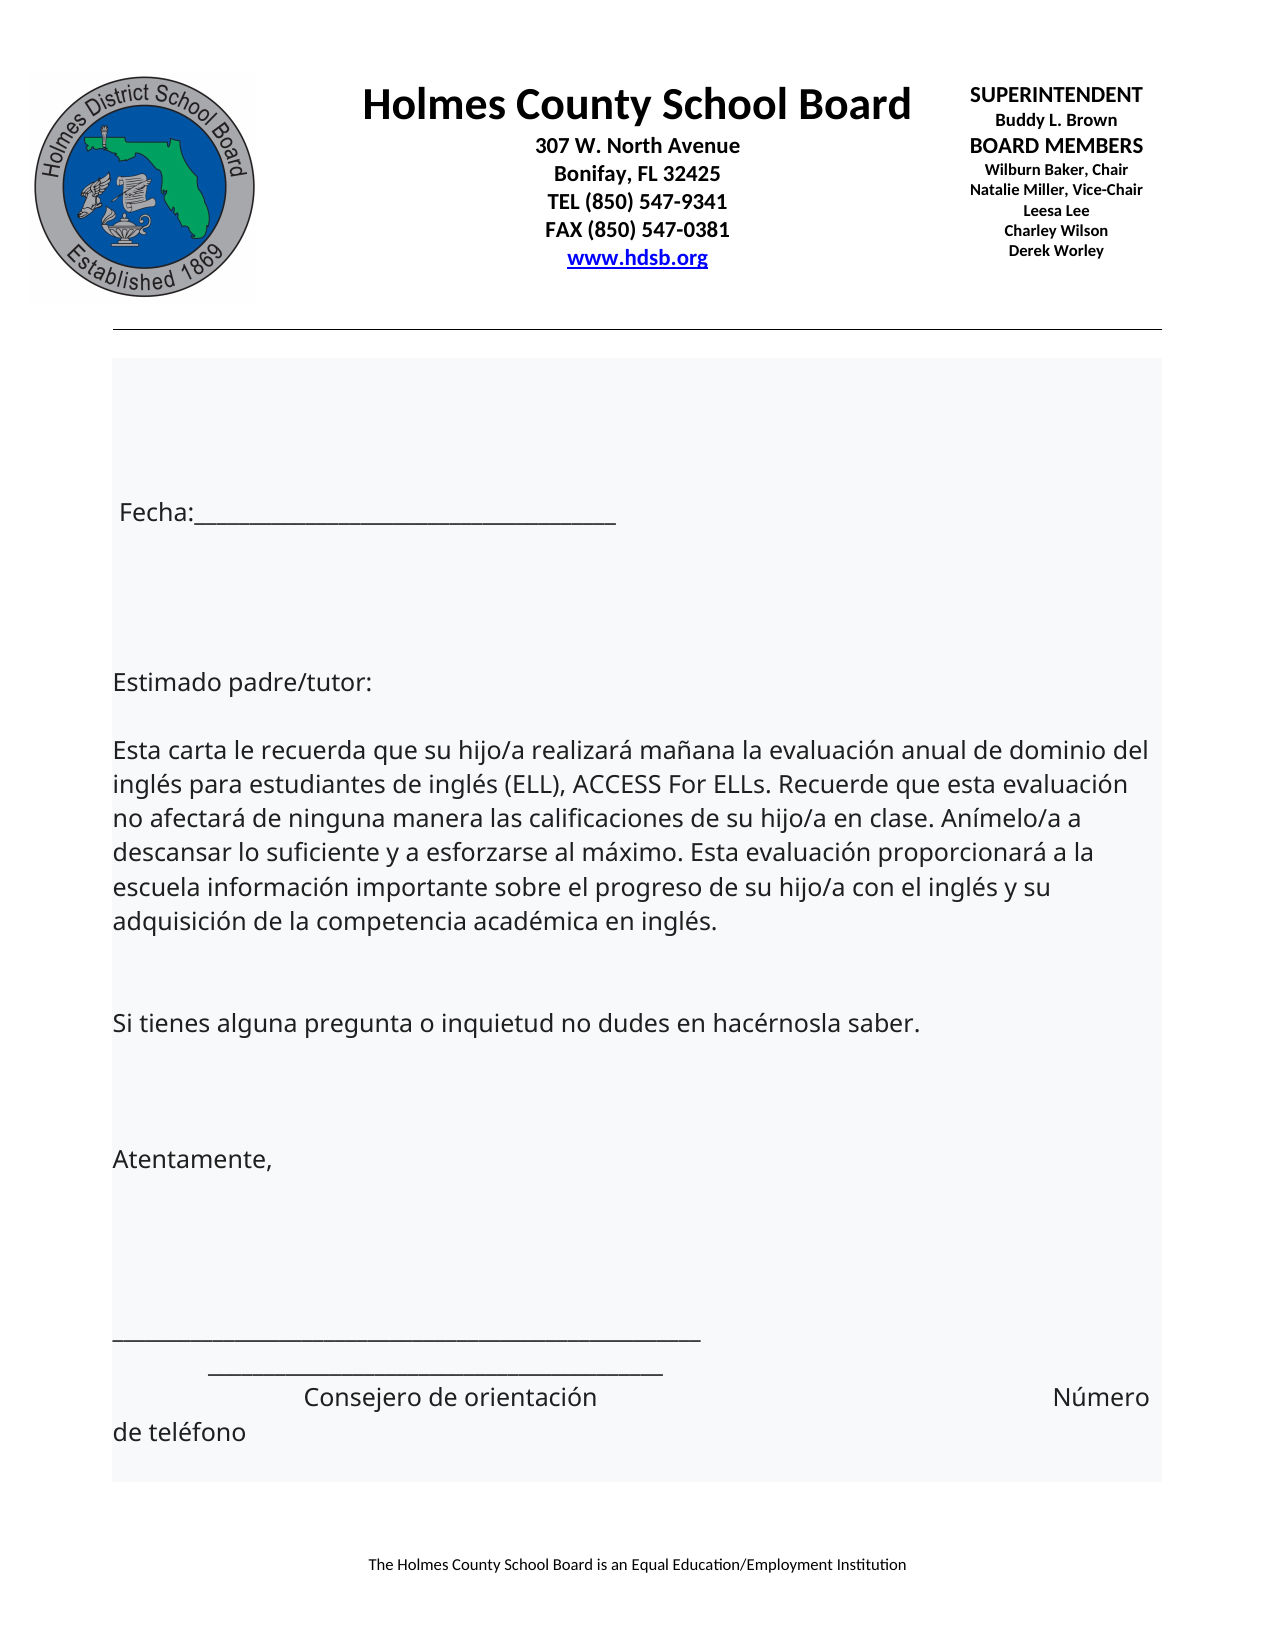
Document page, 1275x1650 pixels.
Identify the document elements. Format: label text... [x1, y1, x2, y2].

picture [28, 73, 257, 304]
text Fecha:______________________________________ [112, 494, 1162, 528]
text Estimado padre/tutor: [112, 665, 1162, 699]
text Si tienes alguna pregunta o inquietud no dudes en hacérnosla saber. [112, 1005, 1162, 1039]
text Esta carta le recuerda que su hijo/a realizará mañana la evaluación anual de dominio del inglés para estudiantes de inglés (ELL), ACCESS For ELLs. Recuerde que esta evaluación no afectará de ninguna manera las calificaciones de su hijo/a en clase. Anímelo/a a descansar lo suficiente y a esforzarse al máximo. Esta evaluación proporcionará a la escuela información importante sobre el progreso de su hijo/a con el inglés y su adquisición de la competencia académica en inglés. [112, 733, 1162, 937]
text _____________________________________________________ _________________________________________ [112, 1312, 1162, 1380]
text Consejero de orientación Número de teléfono [112, 1380, 1162, 1448]
text Atentamente, [112, 1142, 1162, 1176]
